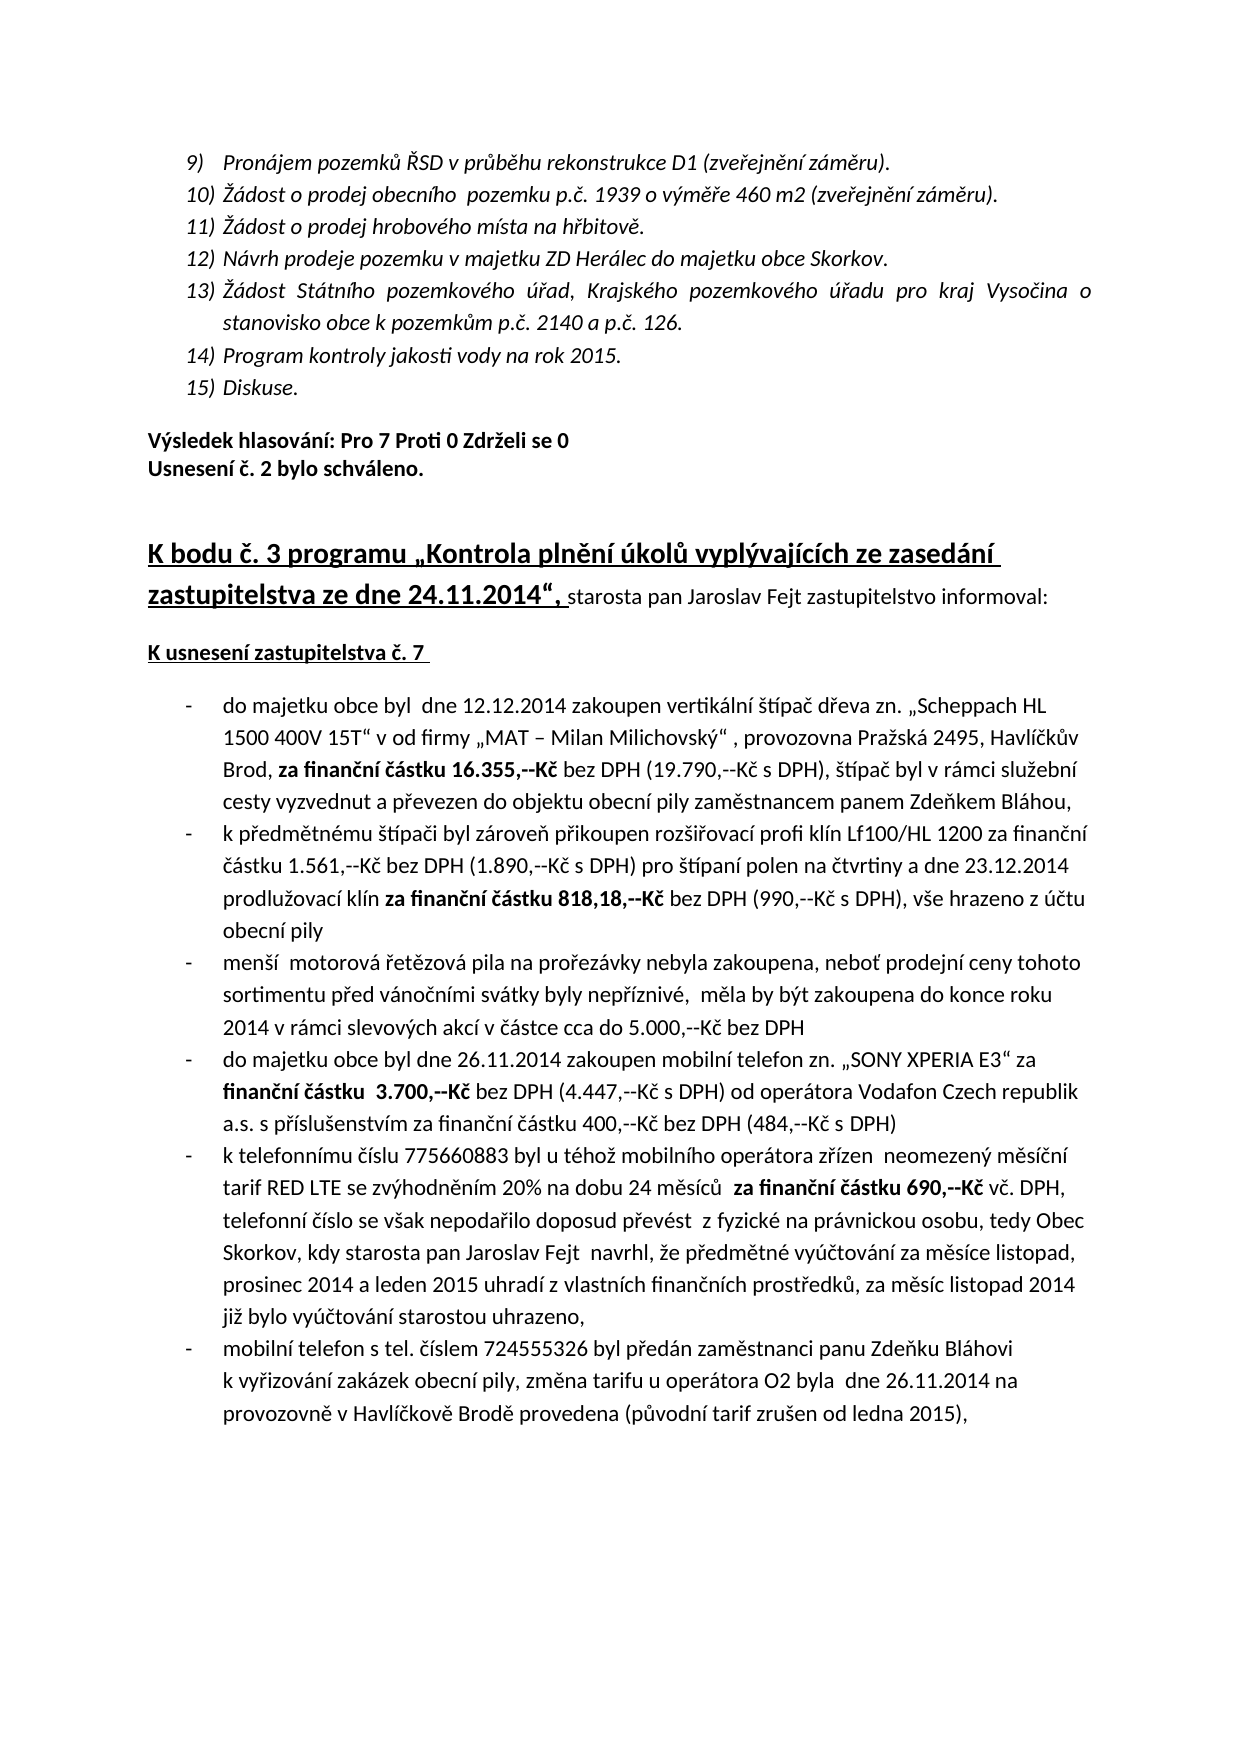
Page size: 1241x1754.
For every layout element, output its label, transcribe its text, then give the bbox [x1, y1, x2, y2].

list Program kontroly jakosti vody na rok 2015. [185, 341, 1093, 369]
list menší motorová řetězová pila na prořezávky nebyla zakoupena, neboť prodejní ceny tohoto sortimentu před vánočními svátky byly nepříznivé, měla by být zakoupena do konce roku 2014 v rámci slevových akcí v částce cca do 5.000,--Kč bez DPH [185, 948, 1093, 1041]
list Žádost o prodej obecního pozemku p.č. 1939 o výměře 460 m2 (zveřejnění záměru). [185, 180, 1093, 208]
list do majetku obce byl dne 12.12.2014 zakoupen vertikální štípač dřeva zn. „Scheppach HL 1500 400V 15T“ v od firmy „MAT – Milan Milichovský“ , provozovna Pražská 2495, Havlíčkův Brod, za finanční částku 16.355,--Kč bez DPH (19.790,--Kč s DPH), štípač byl v rámci služební cesty vyzvednut a převezen do objektu obecní pily zaměstnancem panem Zdeňkem Bláhou, [185, 691, 1093, 815]
text K bodu č. 3 programu „Kontrola plnění úkolů vyplývajících ze zasedání zastupitelstva ze dne 24.11.2014“, starosta pan Jaroslav Fejt zastupitelstvo informoval: [148, 535, 1093, 612]
list mobilní telefon s tel. číslem 724555326 byl předán zaměstnanci panu Zdeňku Bláhovi k vyřizování zakázek obecní pily, změna tarifu u operátora O2 byla dne 26.11.2014 na provozovně v Havlíčkově Brodě provedena (původní tarif zrušen od ledna 2015), [185, 1334, 1093, 1427]
list Pronájem pozemků ŘSD v průběhu rekonstrukce D1 (zveřejnění záměru). [185, 148, 1093, 176]
list Diskuse. [185, 373, 1093, 401]
list Žádost Státního pozemkového úřad, Krajského pozemkového úřadu pro kraj Vysočina o stanovisko obce k pozemkům p.č. 2140 a p.č. 126. [185, 276, 1093, 337]
text K usnesení zastupitelstva č. 7 [148, 638, 1093, 666]
text Usnesení č. 2 bylo schváleno. [148, 454, 1093, 482]
list do majetku obce byl dne 26.11.2014 zakoupen mobilní telefon zn. „SONY XPERIA E3“ za finanční částku 3.700,--Kč bez DPH (4.447,--Kč s DPH) od operátora Vodafon Czech republik a.s. s příslušenstvím za finanční částku 400,--Kč bez DPH (484,--Kč s DPH) [185, 1045, 1093, 1137]
text Výsledek hlasování: Pro 7 Proti 0 Zdrželi se 0 [148, 426, 1093, 454]
list Žádost o prodej hrobového místa na hřbitově. [185, 212, 1093, 240]
list k předmětnému štípači byl zároveň přikoupen rozšiřovací profi klín Lf100/HL 1200 za finanční částku 1.561,--Kč bez DPH (1.890,--Kč s DPH) pro štípaní polen na čtvrtiny a dne 23.12.2014 prodlužovací klín za finanční částku 818,18,--Kč bez DPH (990,--Kč s DPH), vše hrazeno z účtu obecní pily [185, 819, 1093, 944]
list k telefonnímu číslu 775660883 byl u téhož mobilního operátora zřízen neomezený měsíční tarif RED LTE se zvýhodněním 20% na dobu 24 měsíců za finanční částku 690,--Kč vč. DPH, telefonní číslo se však nepodařilo doposud převést z fyzické na právnickou osobu, tedy Obec Skorkov, kdy starosta pan Jaroslav Fejt navrhl, že předmětné vyúčtování za měsíce listopad, prosinec 2014 a leden 2015 uhradí z vlastních finančních prostředků, za měsíc listopad 2014 již bylo vyúčtování starostou uhrazeno, [185, 1141, 1093, 1330]
list Návrh prodeje pozemku v majetku ZD Herálec do majetku obce Skorkov. [185, 244, 1093, 272]
